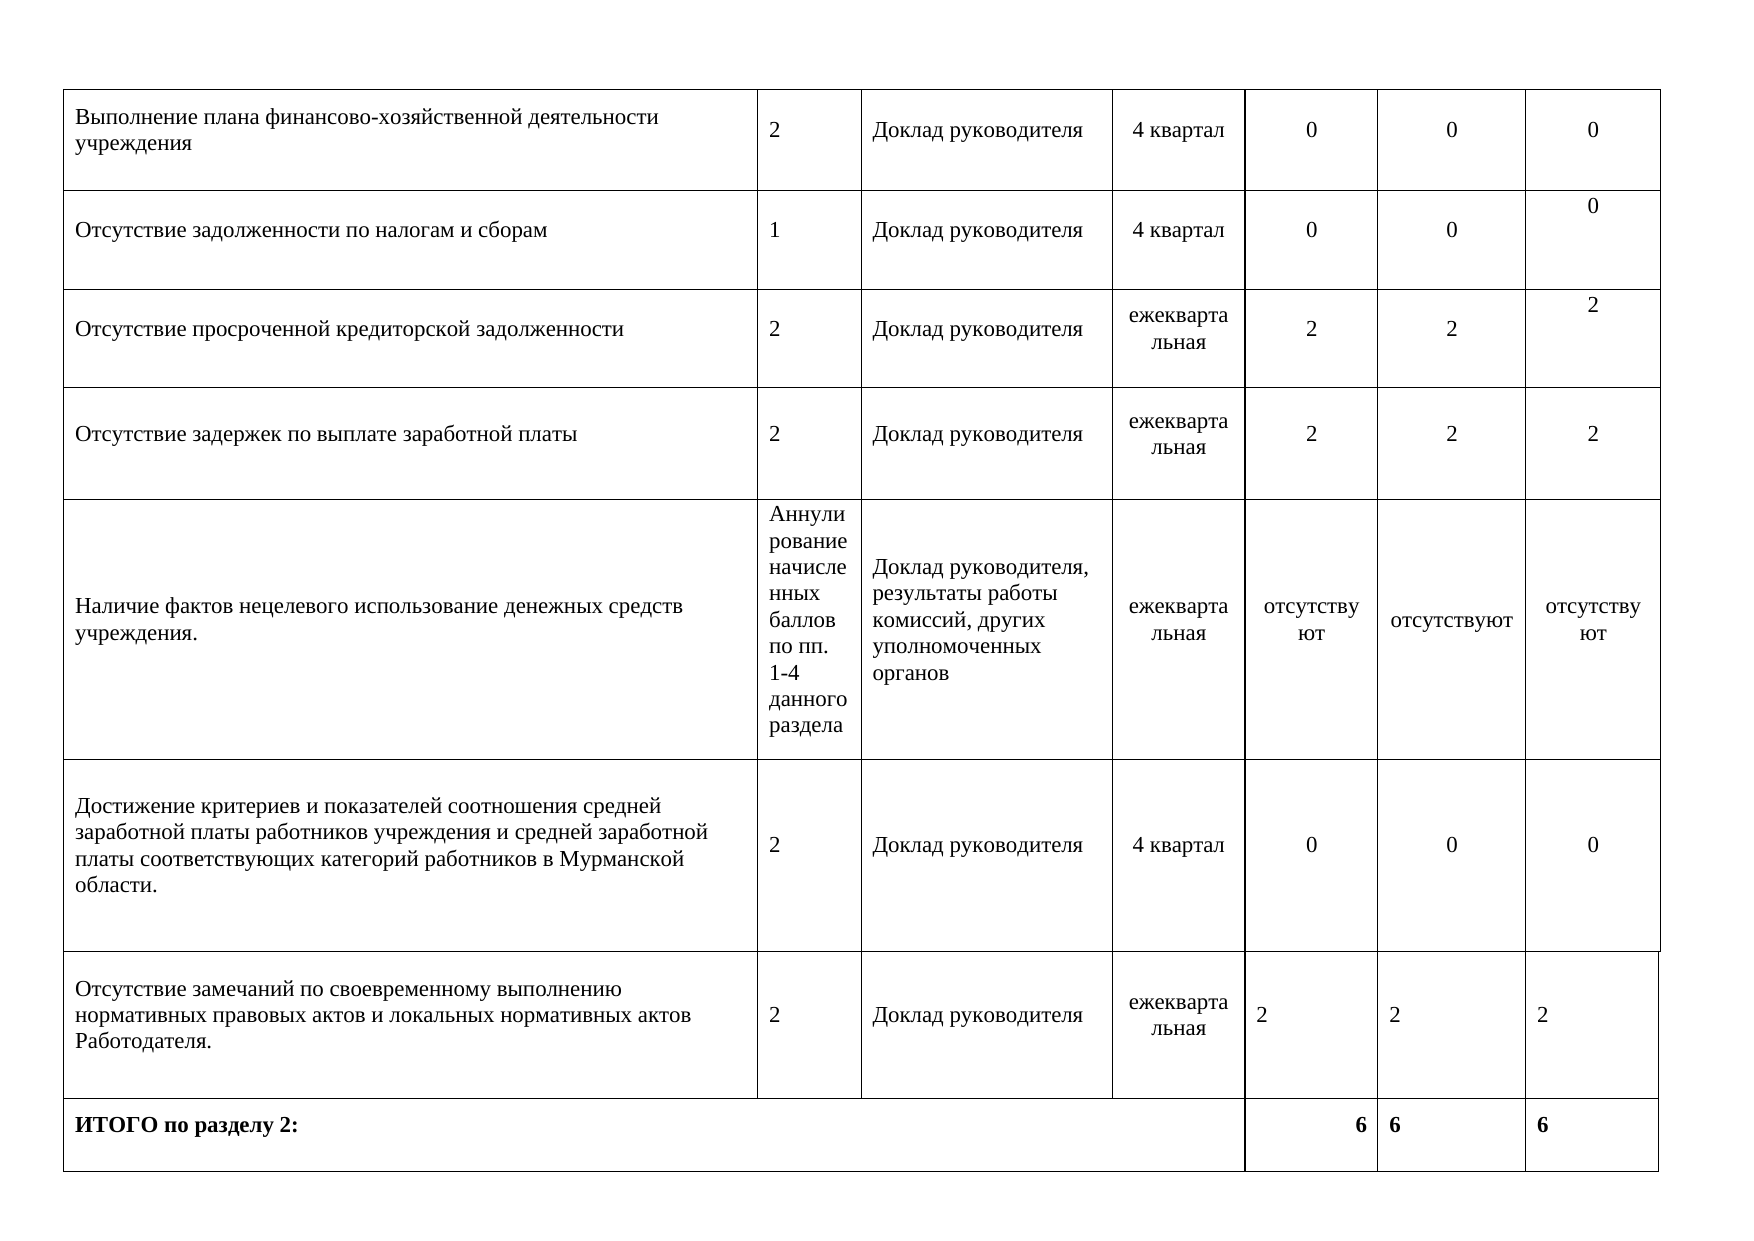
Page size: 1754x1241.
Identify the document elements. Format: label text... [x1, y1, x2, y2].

table_cell 0 [1378, 760, 1525, 951]
table_cell 2 [758, 290, 861, 387]
table_cell 4 квартал [1113, 760, 1244, 951]
table_cell Доклад руководителя [862, 191, 1112, 288]
table_cell 6 [1378, 1099, 1525, 1171]
table_cell ежеквартальная [1113, 952, 1244, 1097]
table_cell Доклад руководителя, результаты работы комиссий, других уполномоченных органов [862, 500, 1112, 758]
table_cell Выполнение плана финансово-хозяйственной деятельности учреждения [64, 90, 757, 190]
table_cell Отсутствие просроченной кредиторской задолженности [64, 290, 757, 387]
table_cell 2 [1378, 290, 1525, 387]
table_cell Доклад руководителя [862, 388, 1112, 499]
table_cell Отсутствие замечаний по своевременному выполнению нормативных правовых актов и локальных нормативных актов Работодателя. [64, 952, 757, 1097]
table_cell 2 [1246, 952, 1377, 1097]
table_cell 0 [1526, 760, 1660, 951]
table_cell 2 [758, 760, 861, 951]
table_cell 2 [758, 388, 861, 499]
table_cell отсутствуют [1378, 500, 1525, 758]
table_cell ежеквартальная [1113, 500, 1244, 758]
table_cell 2 [1378, 952, 1525, 1097]
table_cell 2 [1526, 290, 1660, 387]
table_cell 0 [1378, 191, 1525, 288]
table_cell ИТОГО по разделу 2: [64, 1099, 1244, 1171]
table_cell 0 [1246, 760, 1377, 951]
table_cell 4 квартал [1113, 191, 1244, 288]
table_cell Достижение критериев и показателей соотношения средней заработной платы работников учреждения и средней заработной платы соответствующих категорий работников в Мурманской области. [64, 760, 757, 951]
table_cell отсутствуют [1246, 500, 1377, 758]
table_cell ежеквартальная [1113, 388, 1244, 499]
table_cell Аннулирование начисленных баллов по пп. 1-4 данного раздела [758, 500, 861, 758]
table_cell Доклад руководителя [862, 290, 1112, 387]
table_cell 2 [758, 90, 861, 190]
table_cell 0 [1246, 90, 1377, 190]
table_cell 0 [1246, 191, 1377, 288]
table_cell Отсутствие задержек по выплате заработной платы [64, 388, 757, 499]
table_cell отсутствуют [1526, 500, 1660, 758]
table_cell 2 [1378, 388, 1525, 499]
table_cell 4 квартал [1113, 90, 1244, 190]
table_cell ежеквартальная [1113, 290, 1244, 387]
table_cell 0 [1526, 191, 1660, 288]
table_cell 2 [1526, 952, 1658, 1097]
table_cell Наличие фактов нецелевого использование денежных средств учреждения. [64, 500, 757, 758]
table_cell 6 [1246, 1099, 1377, 1171]
table_cell Отсутствие задолженности по налогам и сборам [64, 191, 757, 288]
table_cell 2 [1526, 388, 1660, 499]
table_cell Доклад руководителя [862, 760, 1112, 951]
table_cell 2 [758, 952, 861, 1097]
table_cell 6 [1526, 1099, 1658, 1171]
table_cell Доклад руководителя [862, 90, 1112, 190]
table_cell 2 [1246, 290, 1377, 387]
table_cell 0 [1378, 90, 1525, 190]
table_cell Доклад руководителя [862, 952, 1112, 1097]
table_cell 2 [1246, 388, 1377, 499]
table_cell 1 [758, 191, 861, 288]
table_cell 0 [1526, 90, 1660, 190]
